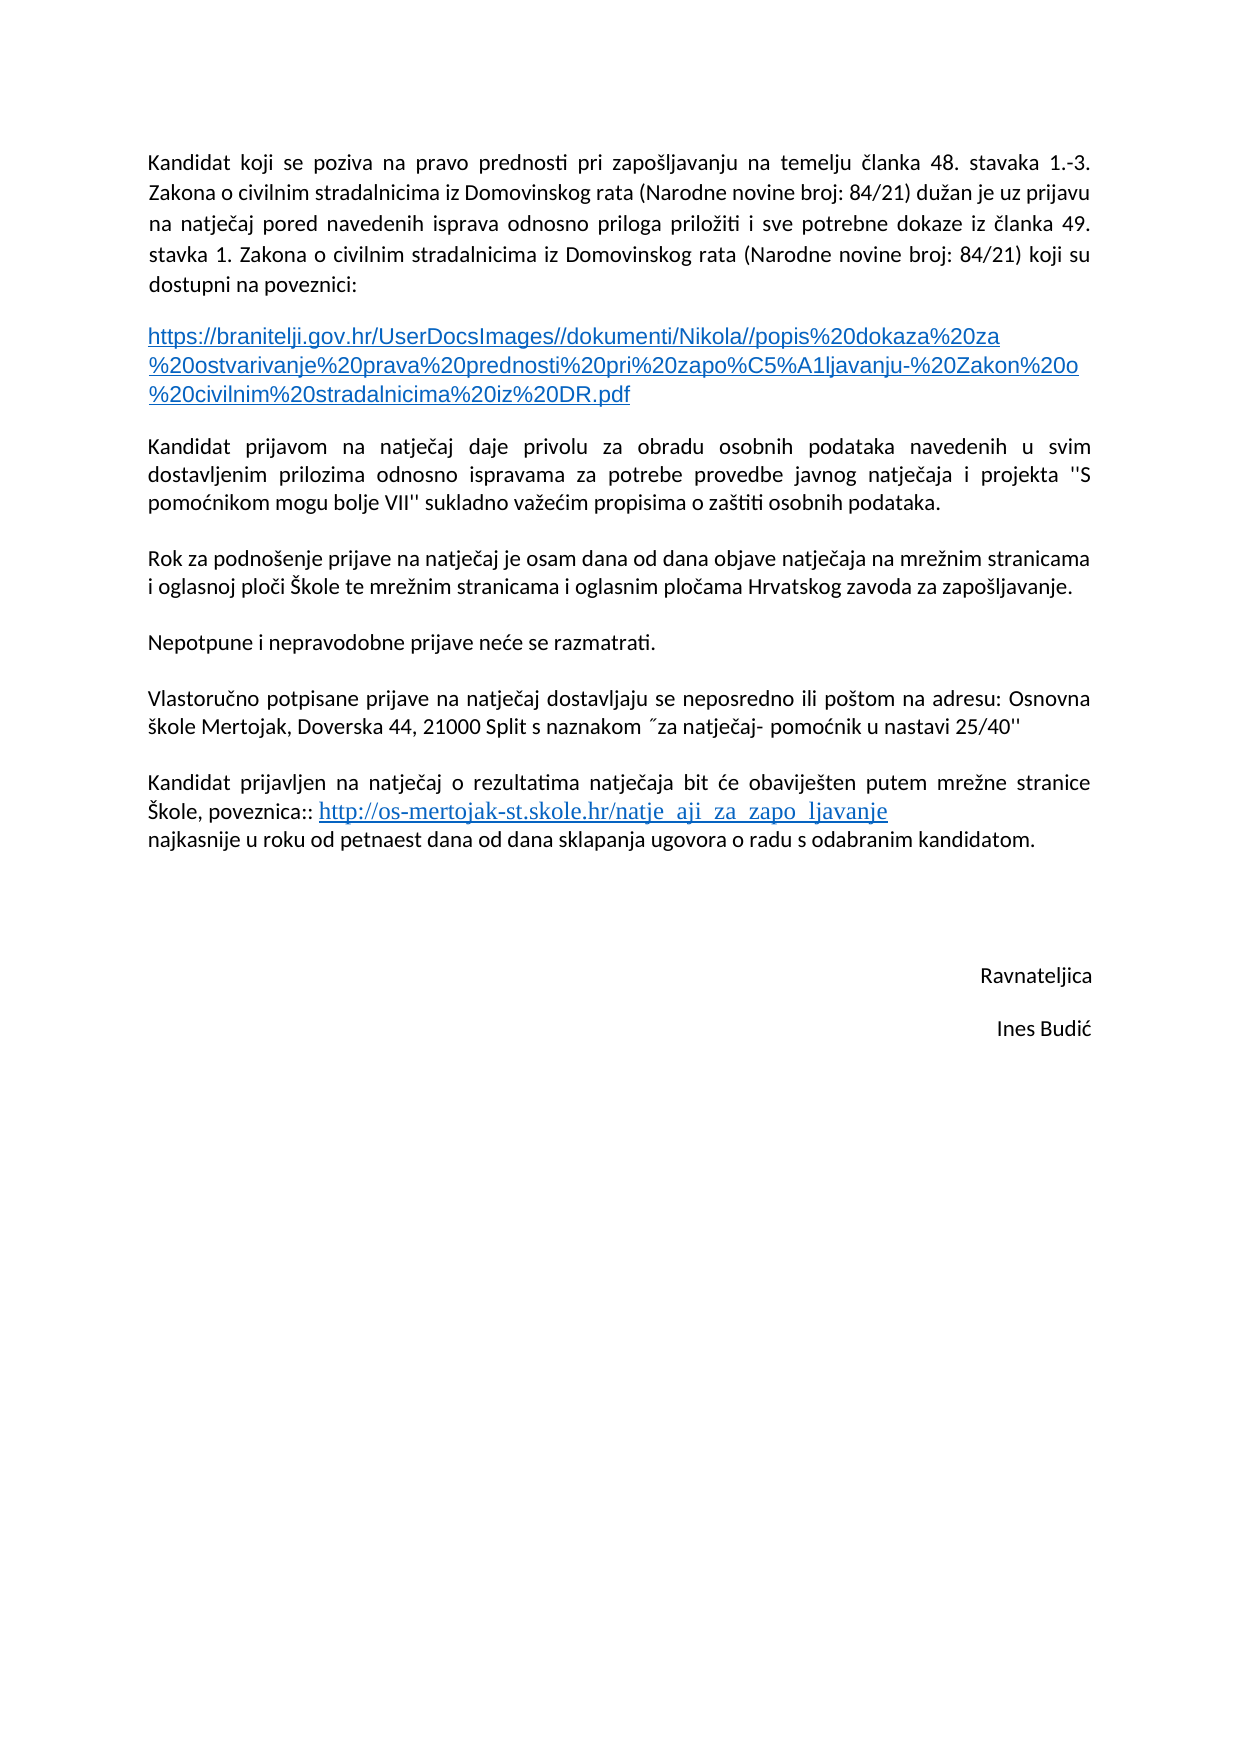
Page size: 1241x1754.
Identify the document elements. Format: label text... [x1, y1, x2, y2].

text https://branitelji.gov.hr/UserDocsImages//dokumenti/Nikola//popis%20dokaza%20za%20ostvarivanje%20prava%20prednosti%20pri%20zapo%C5%A1ljavanju-%20Zakon%20o%20civilnim%20stradalnicima%20iz%20DR.pdf [148, 323, 1093, 407]
text Kandidat prijavljen na natječaj o rezultatima natječaja bit će obaviješten putem mrežne stranice Škole, poveznica:: http://os-mertojak-st.skole.hr/natje_aji_za_zapo_ljavanje [148, 768, 1093, 825]
text Kandidat koji se poziva na pravo prednosti pri zapošljavanju na temelju članka 48. stavaka 1.-3. Zakona o civilnim stradalnicima iz Domovinskog rata (Narodne novine broj: 84/21) dužan je uz prijavu na natječaj pored navedenih isprava odnosno priloga priložiti i sve potrebne dokaze iz članka 49. stavka 1. Zakona o civilnim stradalnicima iz Domovinskog rata (Narodne novine broj: 84/21) koji su dostupni na poveznici: [148, 148, 1093, 298]
text Ravnateljica [148, 962, 1093, 990]
text Nepotpune i nepravodobne prijave neće se razmatrati. [148, 628, 1093, 656]
text najkasnije u roku od petnaest dana od dana sklapanja ugovora o radu s odabranim kandidatom. [148, 825, 1093, 853]
text Ines Budić [148, 1014, 1093, 1073]
text Kandidat prijavom na natječaj daje privolu za obradu osobnih podataka navedenih u svim dostavljenim prilozima odnosno ispravama za potrebe provedbe javnog natječaja i projekta ''S pomoćnikom mogu bolje VII'' sukladno važećim propisima o zaštiti osobnih podataka. [148, 432, 1093, 516]
text Rok za podnošenje prijave na natječaj je osam dana od dana objave natječaja na mrežnim stranicama i oglasnoj ploči Škole te mrežnim stranicama i oglasnim pločama Hrvatskog zavoda za zapošljavanje. [148, 544, 1093, 600]
text Vlastoručno potpisane prijave na natječaj dostavljaju se neposredno ili poštom na adresu: Osnovna škole Mertojak, Doverska 44, 21000 Split s naznakom ˝za natječaj- pomoćnik u nastavi 25/40'' [148, 684, 1093, 740]
